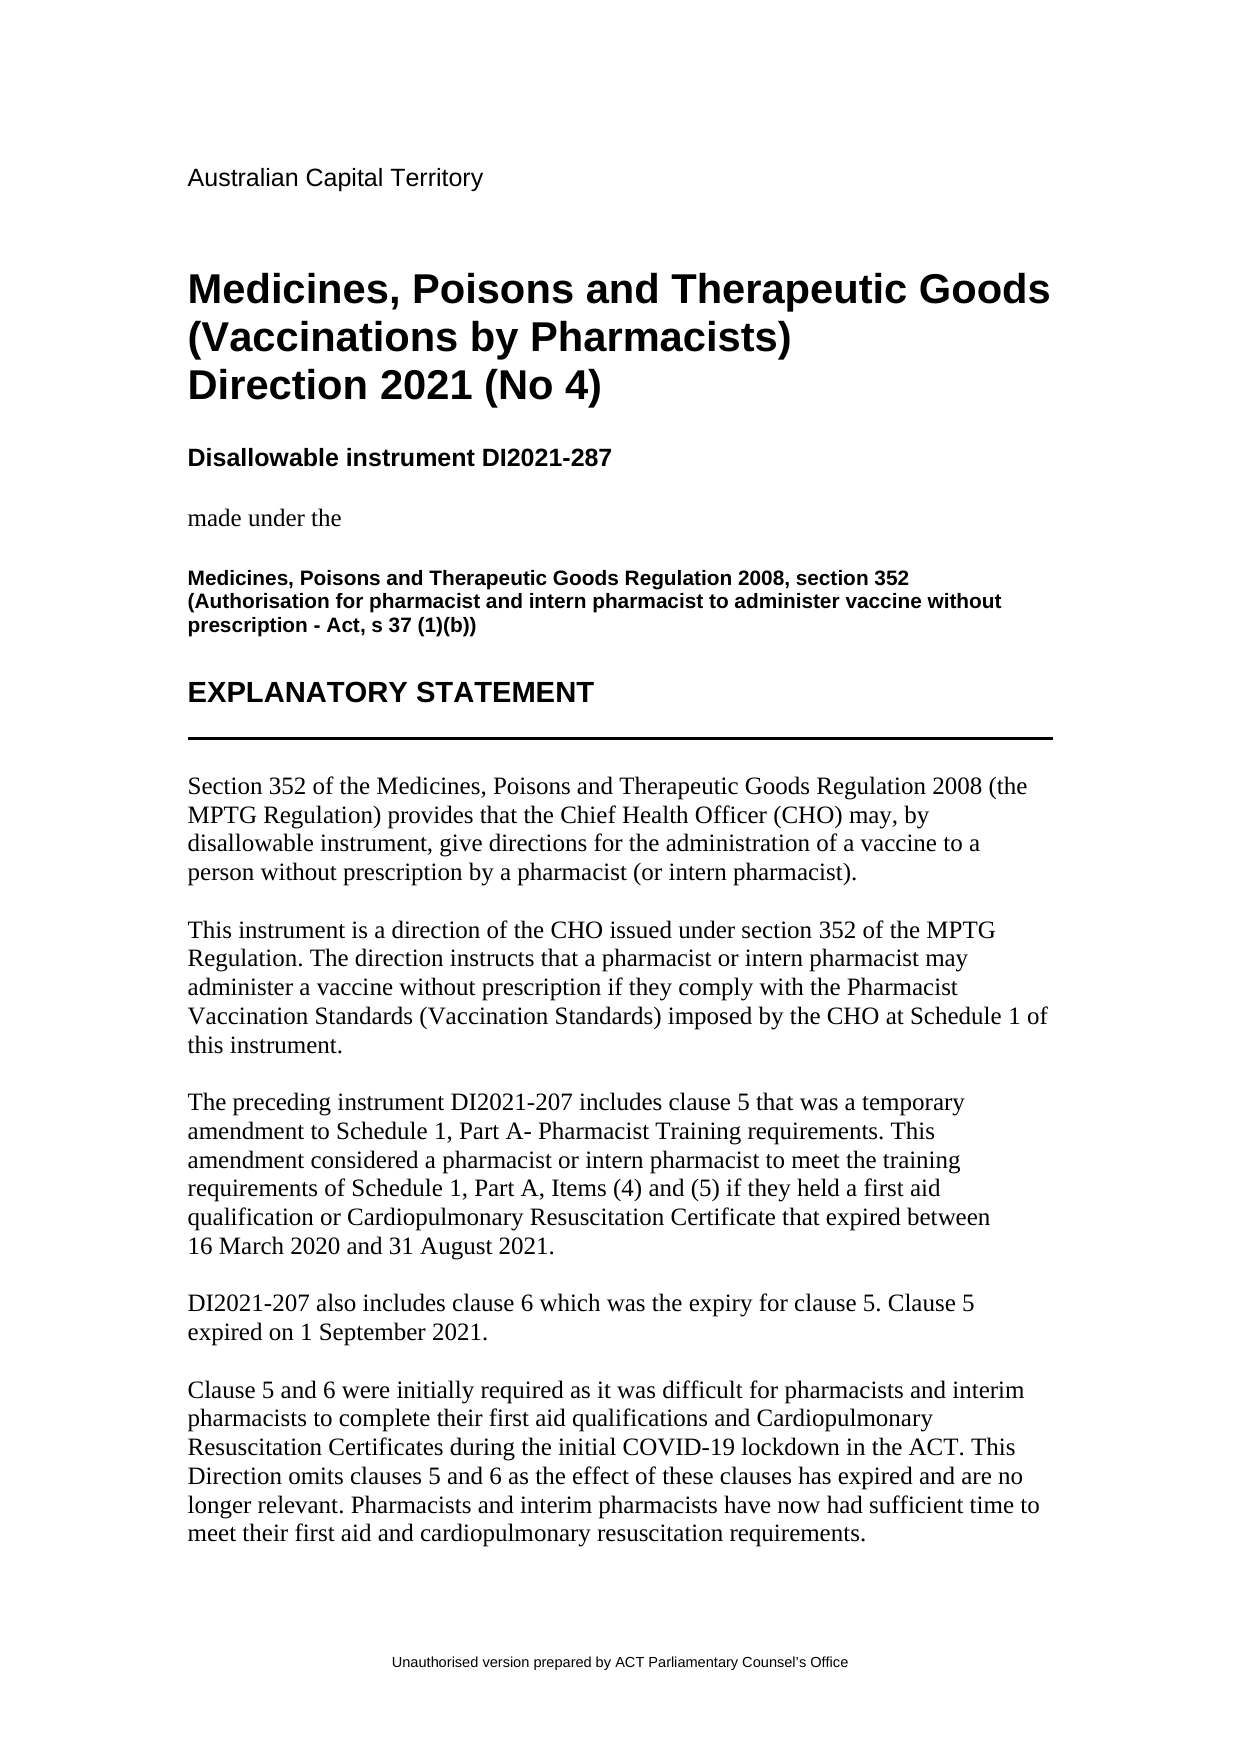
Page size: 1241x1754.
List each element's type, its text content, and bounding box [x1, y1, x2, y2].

text DI2021-207 also includes clause 6 which was the expiry for clause 5. Clause 5 expired on 1 September 2021. [187, 1288, 1053, 1346]
text Australian Capital Territory [187, 162, 1053, 191]
text Medicines, Poisons and Therapeutic Goods Regulation 2008, section 352 (Authorisation for pharmacist and intern pharmacist to administer vaccine without prescription - Act, s 37 (1)(b)) [187, 565, 1053, 637]
text Medicines, Poisons and Therapeutic Goods (Vaccinations by Pharmacists) Direction 2021 (No 4) [187, 264, 1053, 408]
text EXPLANATORY STATEMENT [187, 675, 994, 708]
text The preceding instrument DI2021-207 includes clause 5 that was a temporary amendment to Schedule 1, Part A- Pharmacist Training requirements. This amendment considered a pharmacist or intern pharmacist to meet the training requirements of Schedule 1, Part A, Items (4) and (5) if they held a first aid qualification or Cardiopulmonary Resuscitation Certificate that expired between 16 March 2020 and 31 August 2021. [187, 1087, 1053, 1260]
text made under the [187, 503, 1053, 532]
text Disallowable instrument DI2021-287 [187, 443, 1053, 472]
text Clause 5 and 6 were initially required as it was difficult for pharmacists and interim pharmacists to complete their first aid qualifications and Cardiopulmonary Resuscitation Certificates during the initial COVID-19 lockdown in the ACT. This Direction omits clauses 5 and 6 as the effect of these clauses has expired and are no longer relevant. Pharmacists and interim pharmacists have now had sufficient time to meet their first aid and cardiopulmonary resuscitation requirements. [187, 1375, 1053, 1547]
text Section 352 of the Medicines, Poisons and Therapeutic Goods Regulation 2008 (the MPTG Regulation) provides that the Chief Health Officer (CHO) may, by disallowable instrument, give directions for the administration of a vaccine to a person without prescription by a pharmacist (or intern pharmacist). [187, 771, 1053, 886]
text This instrument is a direction of the CHO issued under section 352 of the MPTG Regulation. The direction instructs that a pharmacist or intern pharmacist may administer a vaccine without prescription if they comply with the Pharmacist Vaccination Standards (Vaccination Standards) imposed by the CHO at Schedule 1 of this instrument. [187, 915, 1053, 1058]
